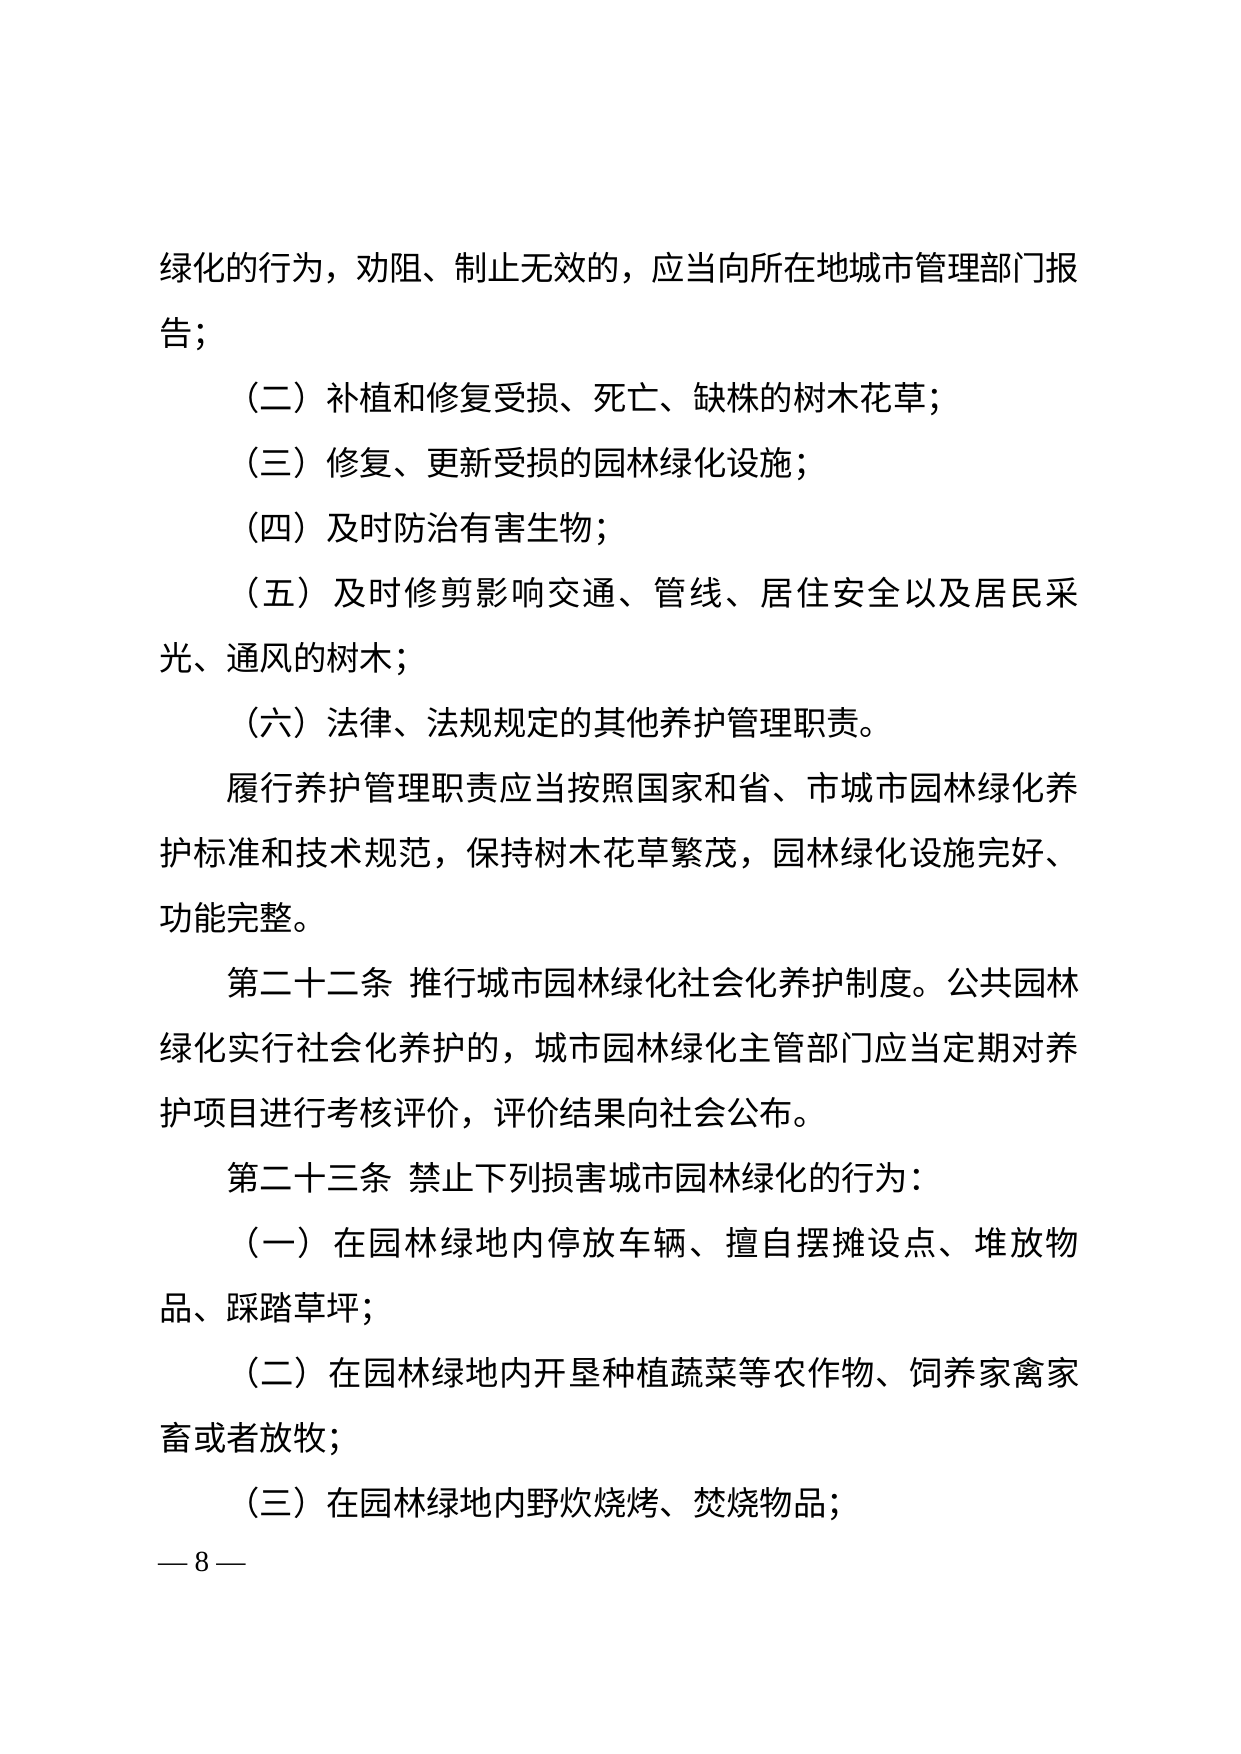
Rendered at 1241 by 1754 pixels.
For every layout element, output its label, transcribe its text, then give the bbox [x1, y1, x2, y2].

text （三）修复、更新受损的园林绿化设施； [159, 428, 1081, 493]
text （二）在园林绿地内开垦种植蔬菜等农作物、饲养家禽家畜或者放牧； [159, 1338, 1081, 1468]
text （四）及时防治有害生物； [159, 493, 1081, 558]
text （二）补植和修复受损、死亡、缺株的树木花草； [159, 363, 1081, 428]
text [159, 233, 1081, 363]
text （三）在园林绿地内野炊烧烤、焚烧物品； [159, 1468, 1081, 1533]
text 第二十二条 推行城市园林绿化社会化养护制度。公共园林绿化实行社会化养护的，城市园林绿化主管部门应当定期对养护项目进行考核评价，评价结果向社会公布。 [159, 948, 1081, 1143]
text （六）法律、法规规定的其他养护管理职责。 [159, 688, 1081, 753]
text （一）在园林绿地内停放车辆、擅自摆摊设点、堆放物品、踩踏草坪； [159, 1208, 1081, 1338]
text 第二十三条 禁止下列损害城市园林绿化的行为： [159, 1143, 1081, 1208]
text （五）及时修剪影响交通、管线、居住安全以及居民采光、通风的树木； [159, 558, 1081, 688]
text 履行养护管理职责应当按照国家和省、市城市园林绿化养护标准和技术规范，保持树木花草繁茂，园林绿化设施完好、功能完整。 [159, 753, 1081, 948]
